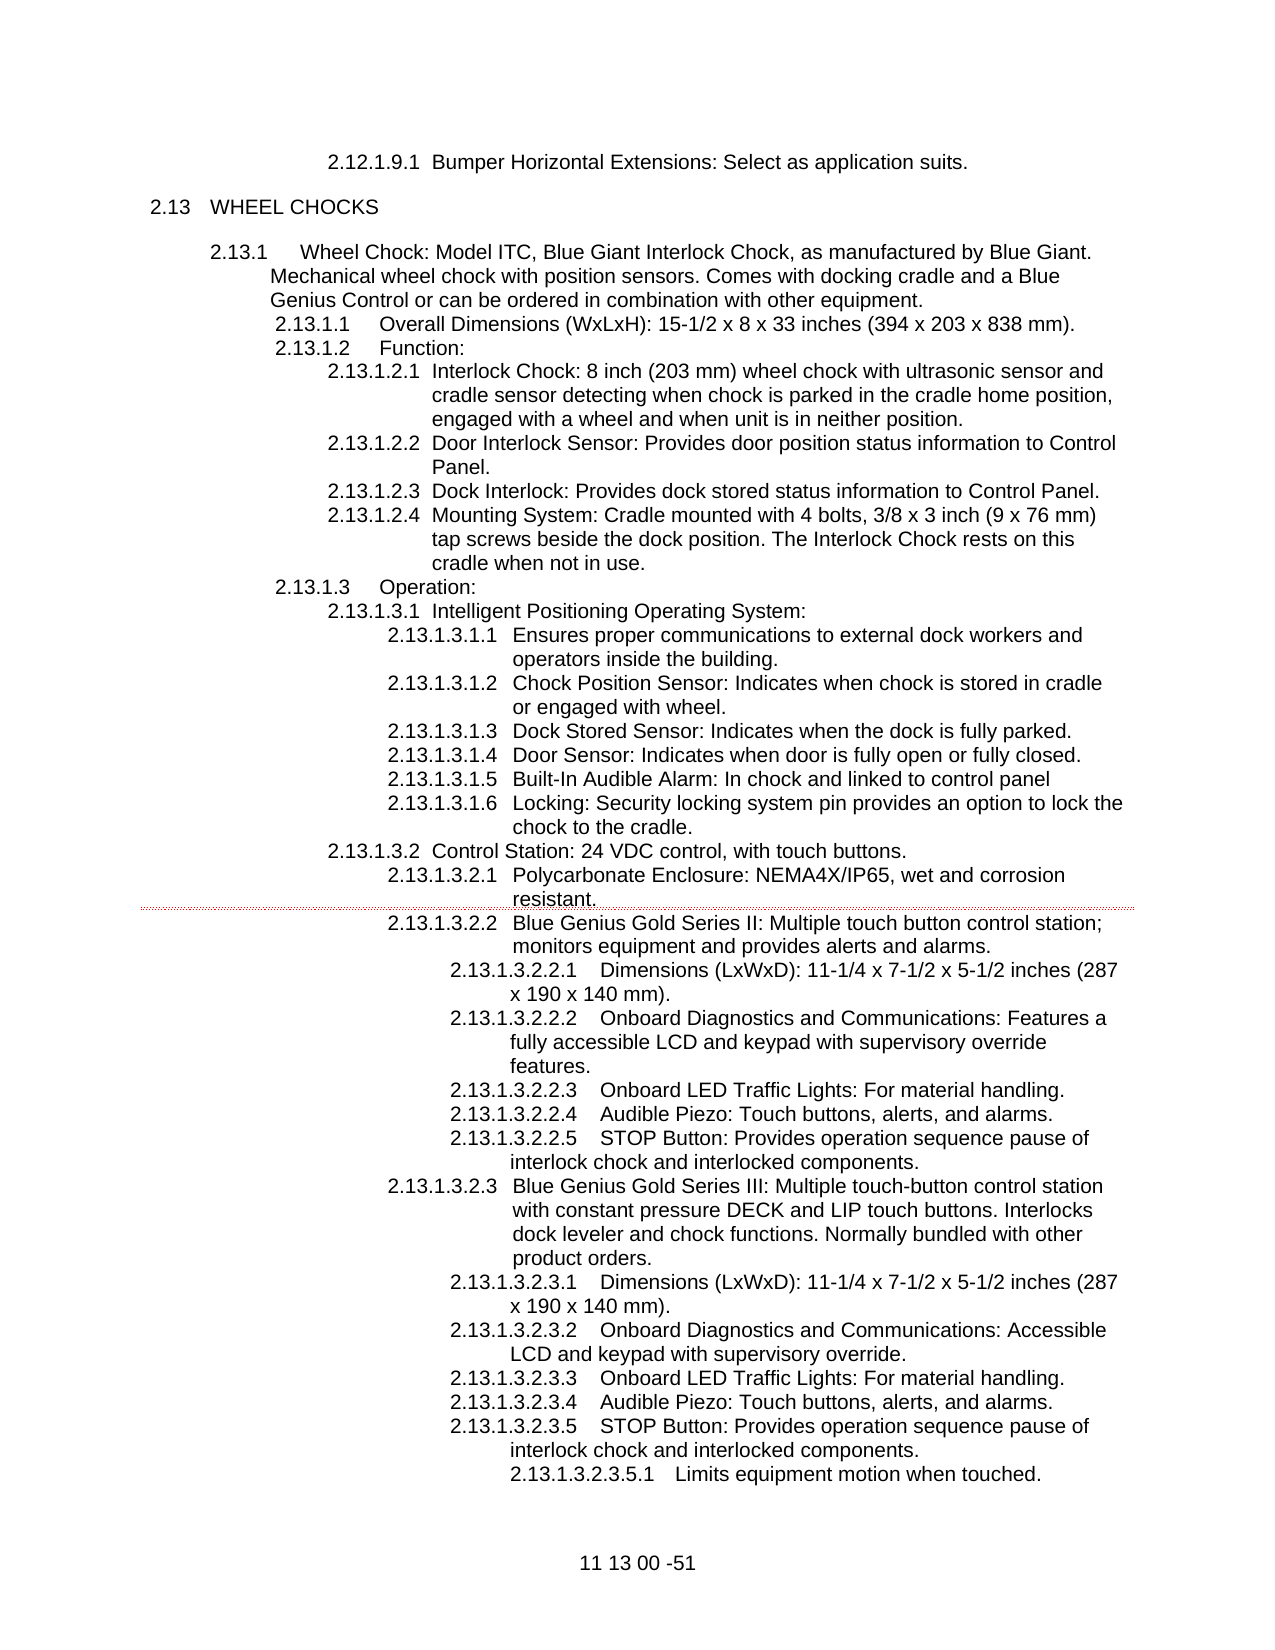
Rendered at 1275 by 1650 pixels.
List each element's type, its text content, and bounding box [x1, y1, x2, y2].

list Control Station: 24 VDC control, with touch buttons. [327, 838, 1125, 862]
list Door Sensor: Indicates when door is fully open or fully closed. [387, 743, 1125, 767]
list Audible Piezo: Touch buttons, alerts, and alarms. [450, 1389, 1125, 1413]
list Ensures proper communications to external dock workers and operators inside the building. [387, 623, 1125, 671]
list Intelligent Positioning Operating System: [327, 599, 1125, 623]
list Onboard Diagnostics and Communications: Features a fully accessible LCD and keypad with supervisory override features. [450, 1006, 1125, 1078]
list Chock Position Sensor: Indicates when chock is stored in cradle or engaged with wheel. [387, 671, 1125, 719]
list Interlock Chock: 8 inch (203 mm) wheel chock with ultrasonic sensor and cradle sensor detecting when chock is parked in the cradle home position, engaged with a wheel and when unit is in neither position. [327, 359, 1125, 431]
list Function: [275, 335, 1125, 359]
list Blue Genius Gold Series III: Multiple touch-button control station with constant pressure DECK and LIP touch buttons. Interlocks dock leveler and chock functions. Normally bundled with other product orders. [387, 1174, 1125, 1270]
list Dock Stored Sensor: Indicates when the dock is fully parked. [387, 719, 1125, 743]
list Dimensions (LxWxD): 11-1/4 x 7-1/2 x 5-1/2 inches (287 x 190 x 140 mm). [450, 958, 1125, 1006]
list Polycarbonate Enclosure: NEMA4X/IP65, wet and corrosion resistant. [387, 862, 1125, 910]
list STOP Button: Provides operation sequence pause of interlock chock and interlocked components. [450, 1126, 1125, 1174]
list Dimensions (LxWxD): 11-1/4 x 7-1/2 x 5-1/2 inches (287 x 190 x 140 mm). [450, 1270, 1125, 1318]
list WHEEL CHOCKS [150, 195, 1125, 219]
list Blue Genius Gold Series II: Multiple touch button control station; monitors equipment and provides alerts and alarms. [387, 910, 1125, 958]
list Wheel Chock: Model ITC, Blue Giant Interlock Chock, as manufactured by Blue Giant. Mechanical wheel chock with position sensors. Comes with docking cradle and a Blue Genius Control or can be ordered in combination with other equipment. [210, 239, 1125, 311]
list Bumper Horizontal Extensions: Select as application suits. [327, 150, 1125, 174]
list Limits equipment motion when touched. [510, 1461, 1125, 1485]
list Overall Dimensions (WxLxH): 15-1/2 x 8 x 33 inches (394 x 203 x 838 mm). [275, 311, 1125, 335]
list Operation: [275, 575, 1125, 599]
list Onboard LED Traffic Lights: For material handling. [450, 1078, 1125, 1102]
list Mounting System: Cradle mounted with 4 bolts, 3/8 x 3 inch (9 x 76 mm) tap screws beside the dock position. The Interlock Chock rests on this cradle when not in use. [327, 503, 1125, 575]
list Locking: Security locking system pin provides an option to lock the chock to the cradle. [387, 791, 1125, 838]
list Built-In Audible Alarm: In chock and linked to control panel [387, 767, 1125, 791]
list Door Interlock Sensor: Provides door position status information to Control Panel. [327, 431, 1125, 479]
list Onboard Diagnostics and Communications: Accessible LCD and keypad with supervisory override. [450, 1318, 1125, 1366]
list STOP Button: Provides operation sequence pause of interlock chock and interlocked components. [450, 1413, 1125, 1461]
list Onboard LED Traffic Lights: For material handling. [450, 1366, 1125, 1389]
list Dock Interlock: Provides dock stored status information to Control Panel. [327, 479, 1125, 503]
list Audible Piezo: Touch buttons, alerts, and alarms. [450, 1102, 1125, 1126]
